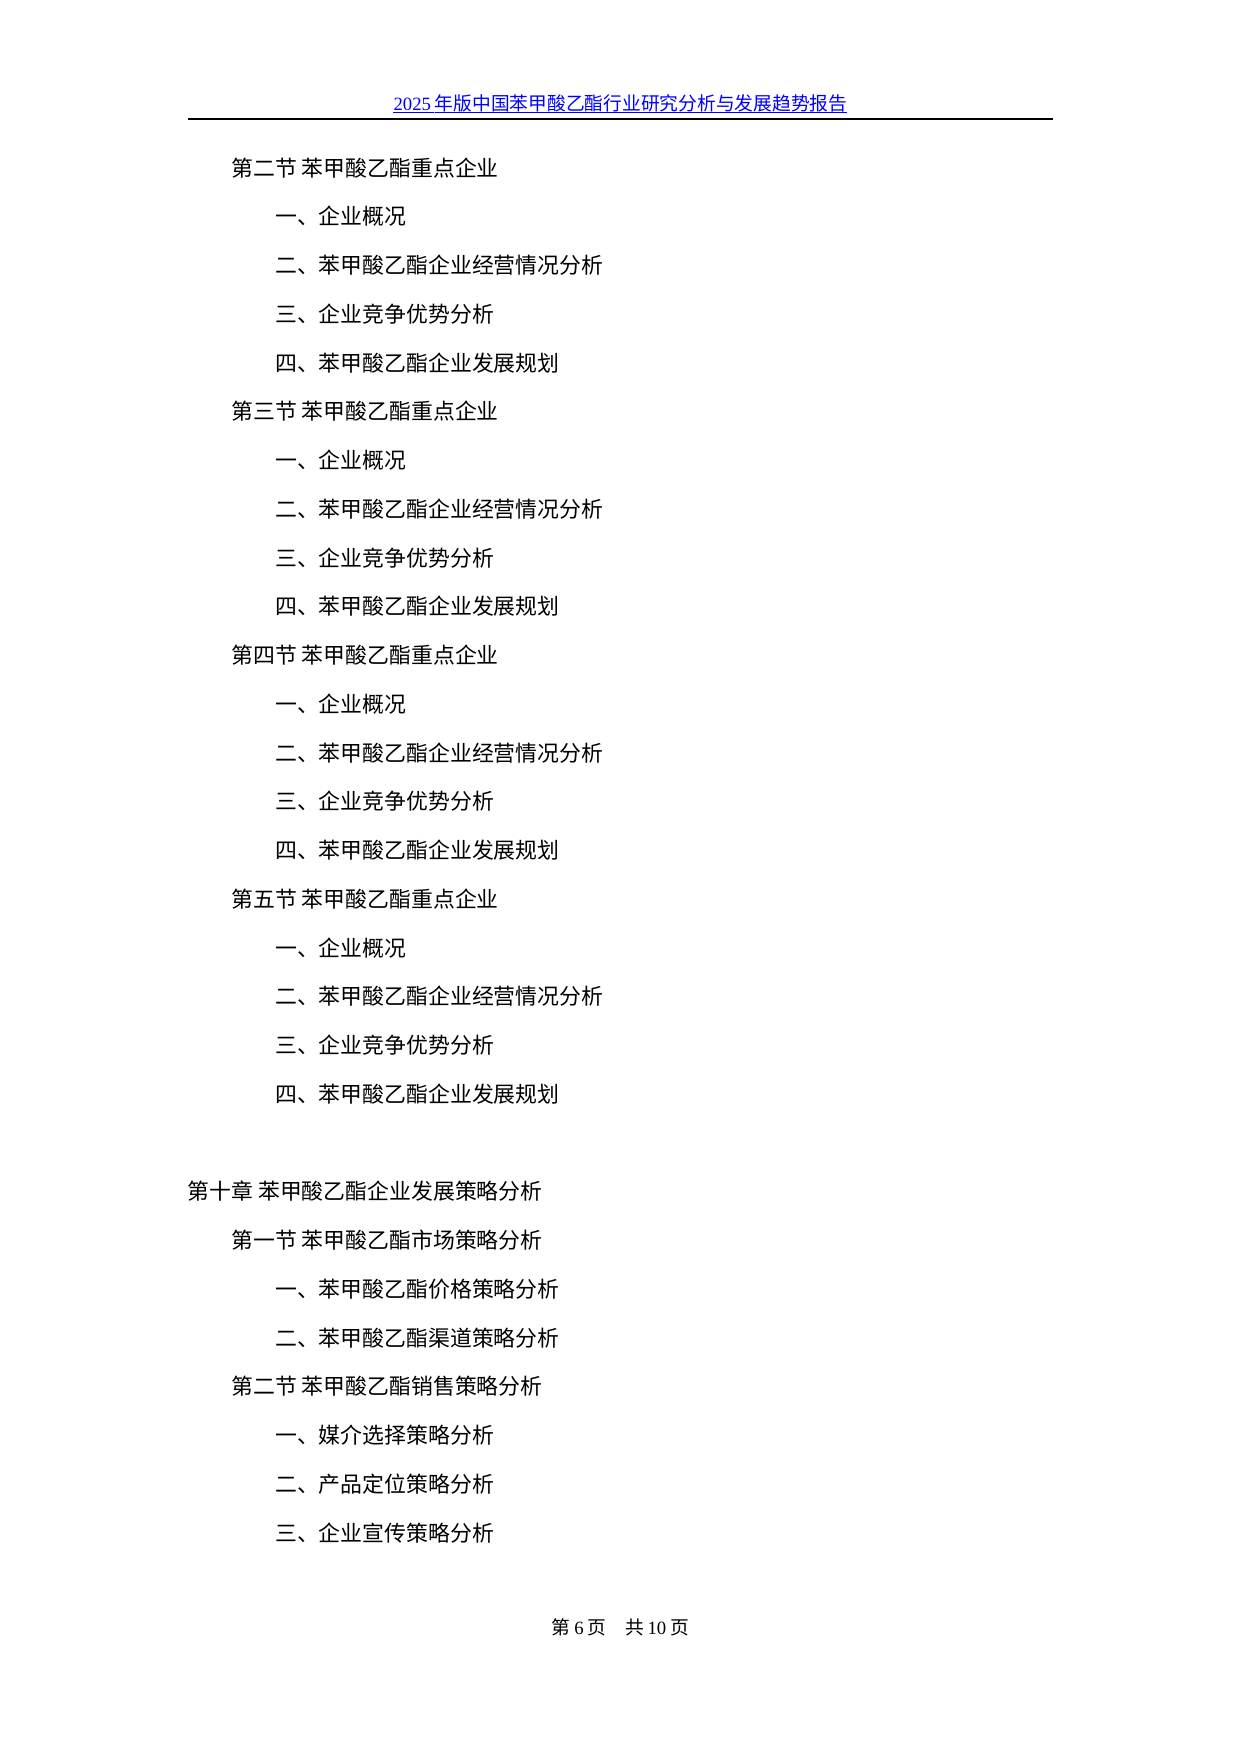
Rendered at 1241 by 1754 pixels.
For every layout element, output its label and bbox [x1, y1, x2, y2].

text [187, 150, 1053, 1548]
